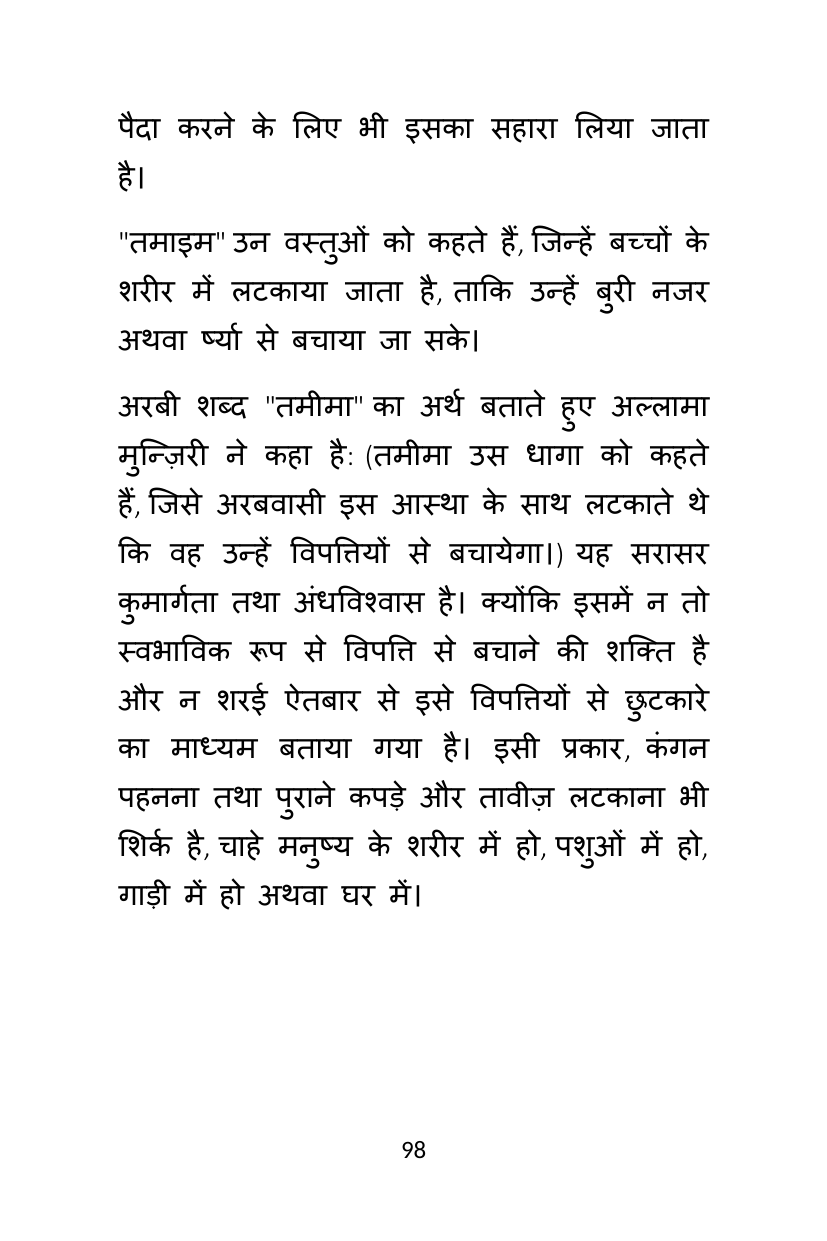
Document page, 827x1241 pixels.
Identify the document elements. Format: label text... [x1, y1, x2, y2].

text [118, 102, 709, 200]
text अरबी शब्द "तमीमा" का अर्थ बताते हुए अल्लामा मुन्ज़िरी ने कहा है: (तमीमा उस धागा को कहते हैं, जिसे अरबवासी इस आस्था के साथ लटकाते थे कि वह उन्हें विपत्तियों से बचायेगा।) यह सरासर कुमार्गता तथा अंधविश्वास है। क्योंकि इसमें न तो स्वभाविक रूप से विपत्ति से बचाने की शक्ति है और न शरई ऐतबार से इसे विपत्तियों से छुटकारे का माध्यम बताया गया है। इसी प्रकार, कंगन पहनना तथा पुराने कपड़े और तावीज़ लटकाना भी शिर्क है, चाहे मनुष्य के शरीर में हो, पशुओं में हो, गाड़ी में हो अथवा घर में। [118, 380, 709, 918]
text "तमाइम" उन वस्तुओं को कहते हैं, जिन्हें बच्चों के शरीर में लटकाया जाता है, ताकि उन्हें बुरी नजर अथवा र्ष्या से बचाया जा सके। [118, 216, 709, 363]
